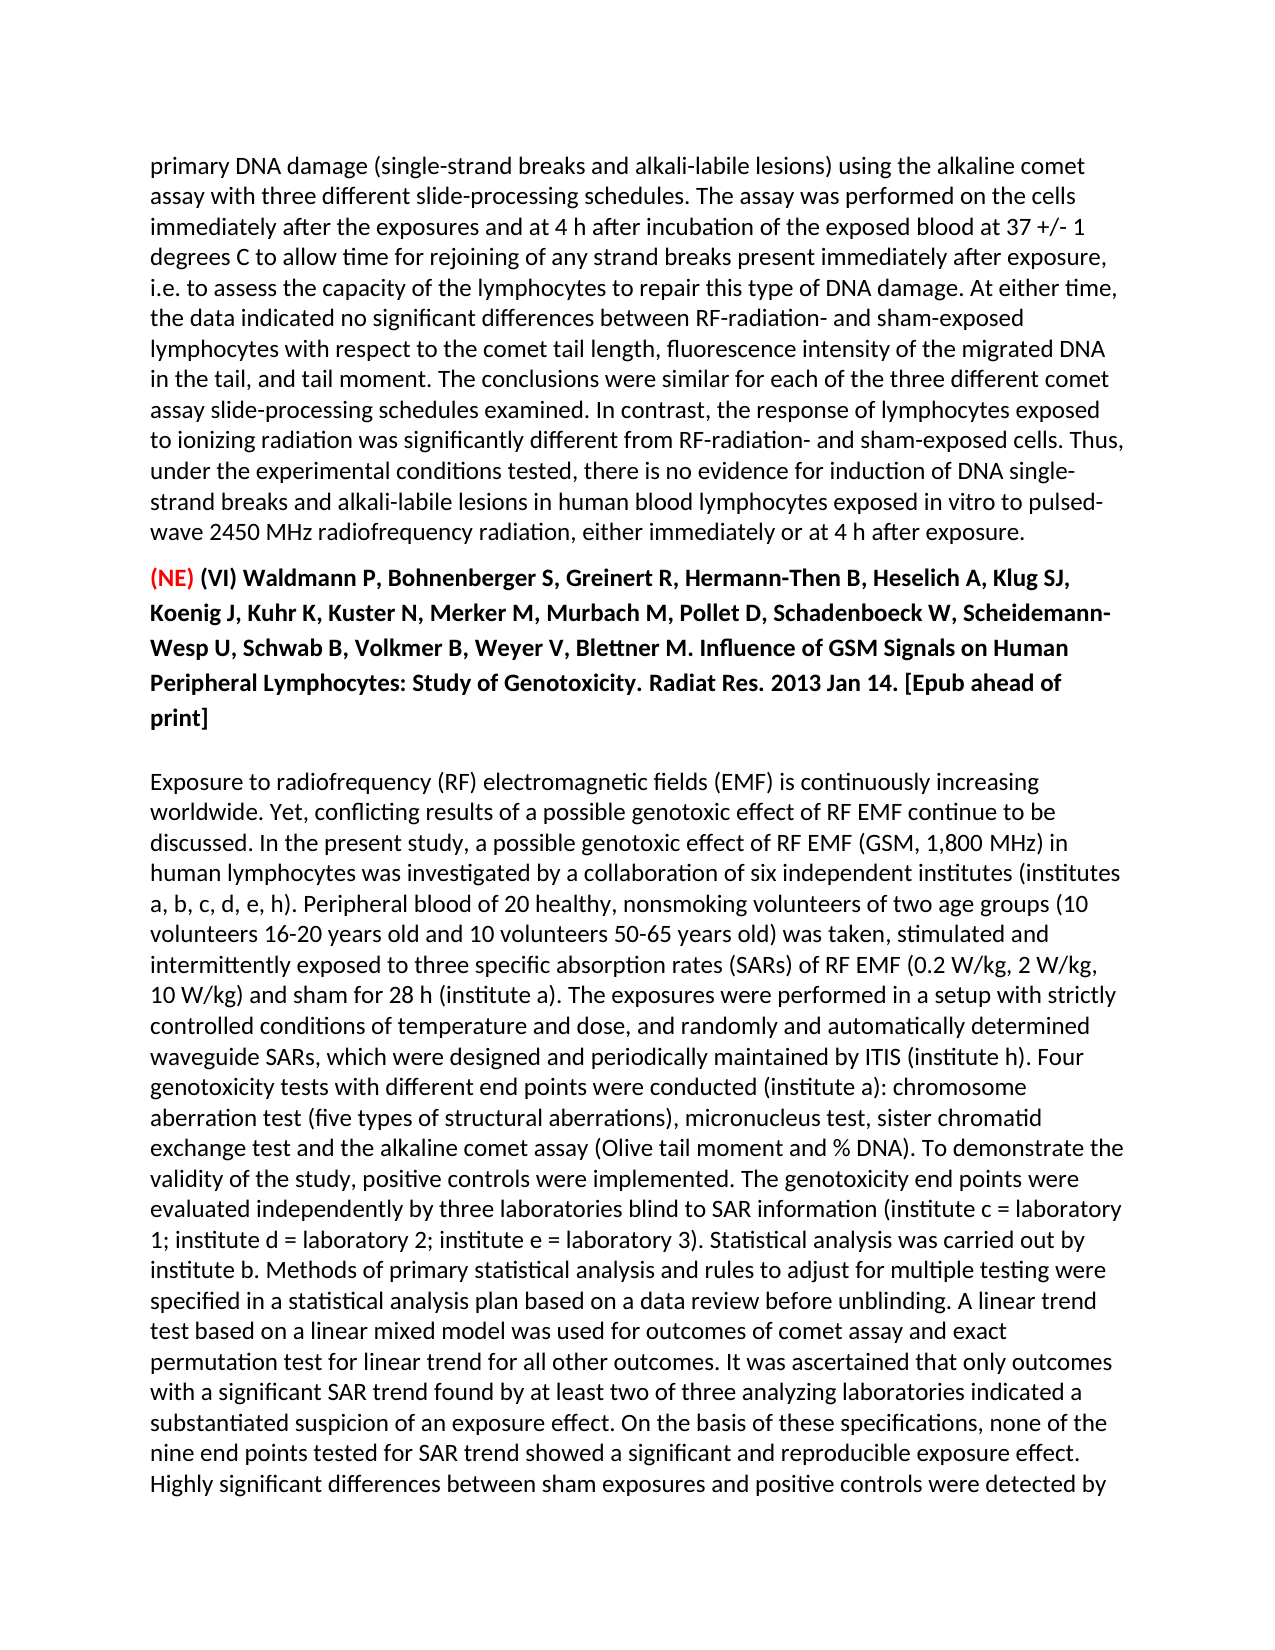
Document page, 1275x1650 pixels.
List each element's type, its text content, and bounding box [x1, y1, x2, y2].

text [150, 150, 1125, 547]
text (NE) (VI) Waldmann P, Bohnenberger S, Greinert R, Hermann-Then B, Heselich A, Klug SJ, Koenig J, Kuhr K, Kuster N, Merker M, Murbach M, Pollet D, Schadenboeck W, Scheidemann-Wesp U, Schwab B, Volkmer B, Weyer V, Blettner M. Influence of GSM Signals on Human Peripheral Lymphocytes: Study of Genotoxicity. Radiat Res. 2013 Jan 14. [Epub ahead of print] [150, 562, 1125, 732]
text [150, 766, 1125, 1498]
